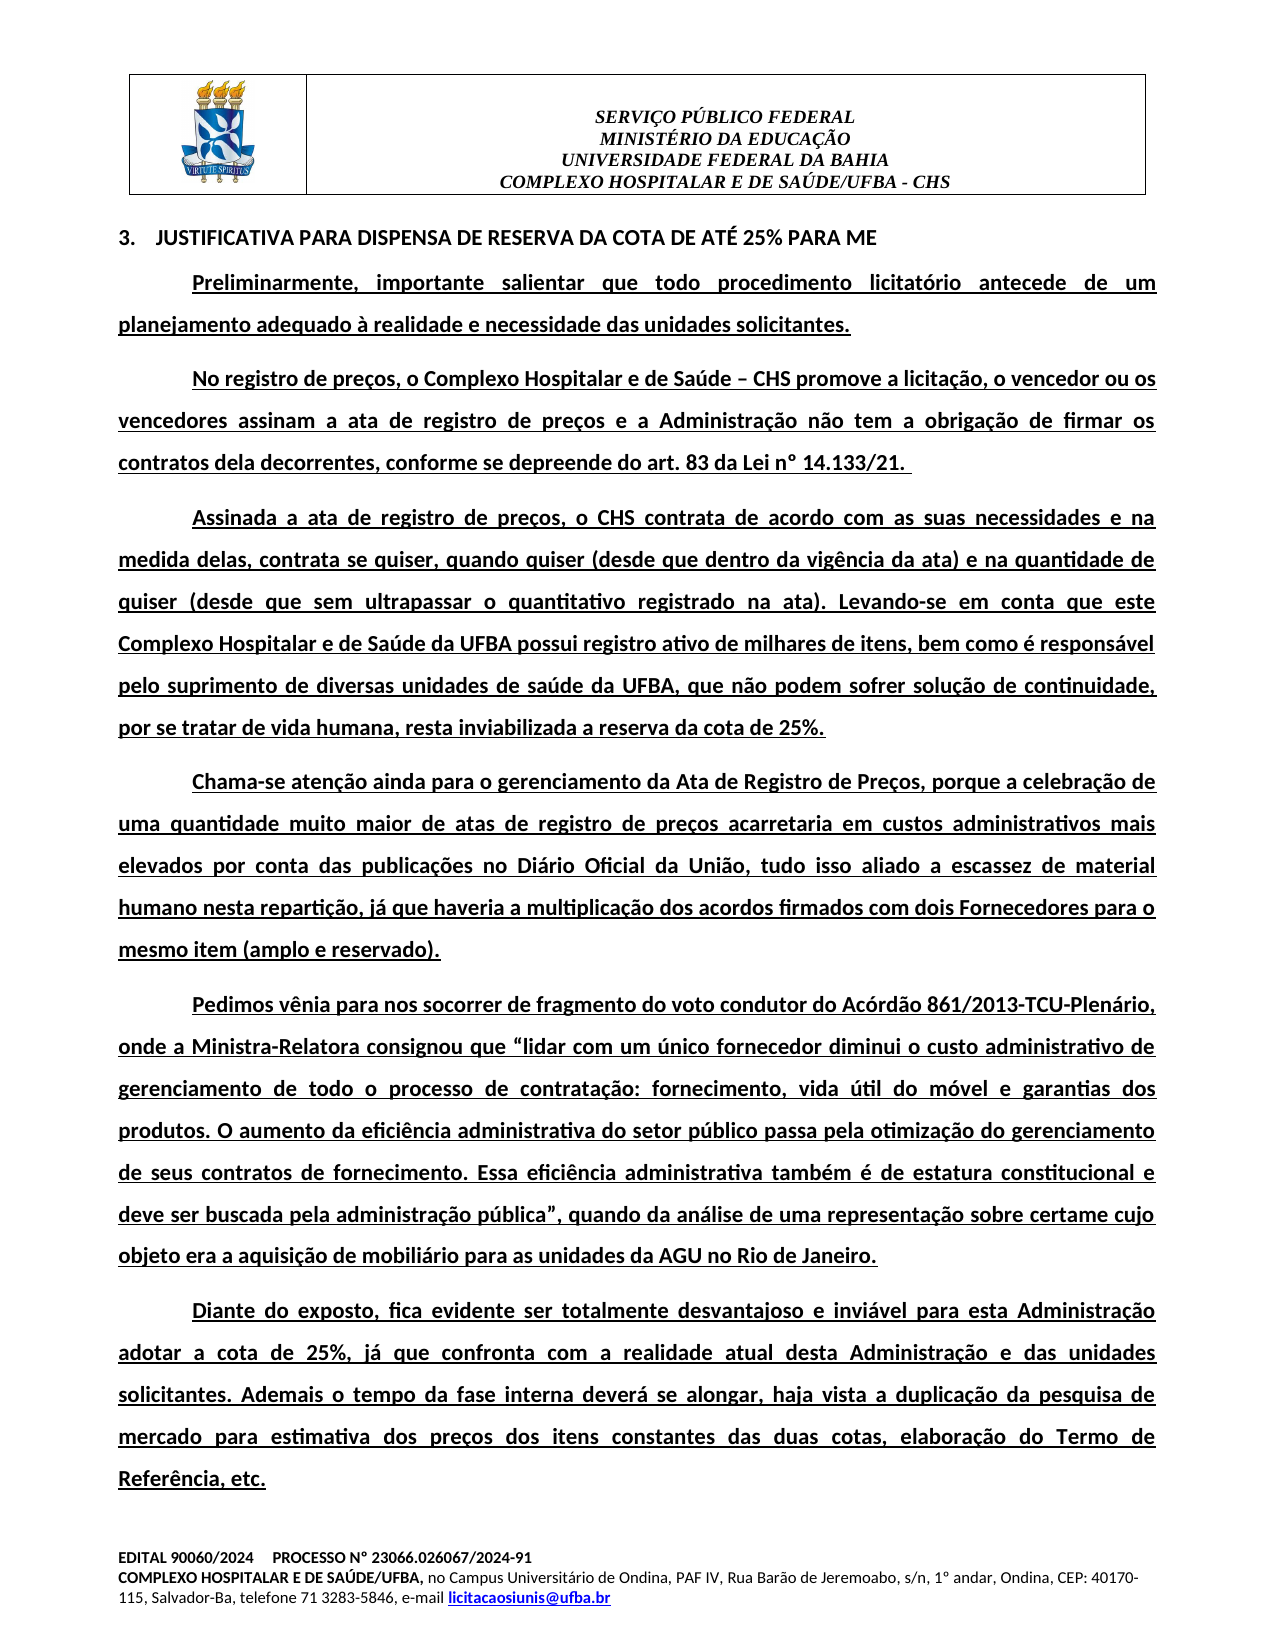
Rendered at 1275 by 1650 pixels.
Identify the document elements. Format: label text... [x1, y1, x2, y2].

list JUSTIFICATIVA PARA DISPENSA DE RESERVA DA COTA DE ATÉ 25% PARA ME [118, 223, 1157, 251]
text Assinada a ata de registro de preços, o CHS contrata de acordo com as suas necessidades e na medida delas, contrata se quiser, quando quiser (desde que dentro da vigência da ata) e na quantidade de quiser (desde que sem ultrapassar o quantitativo registrado na ata). Levando-se em conta que este Complexo Hospitalar e de Saúde da UFBA possui registro ativo de milhares de itens, bem como é responsável pelo suprimento de diversas unidades de saúde da UFBA, que não podem sofrer solução de continuidade, por se tratar de vida humana, resta inviabilizada a reserva da cota de 25%. [118, 697, 1157, 741]
text Assinada a ata de registro de preços, o CHS contrata de acordo com as suas necessidades e na medida delas, contrata se quiser, quando quiser (desde que dentro da vigência da ata) e na quantidade de quiser (desde que sem ultrapassar o quantitativo registrado na ata). Levando-se em conta que este Complexo Hospitalar e de Saúde da UFBA possui registro ativo de milhares de itens, bem como é responsável pelo suprimento de diversas unidades de saúde da UFBA, que não podem sofrer solução de continuidade, por se tratar de vida humana, resta inviabilizada a reserva da cota de 25%. [118, 503, 1157, 695]
text Chama-se atenção ainda para o gerenciamento da Ata de Registro de Preços, porque a celebração de uma quantidade muito maior de atas de registro de preços acarretaria em custos administrativos mais elevados por conta das publicações no Diário Oficial da União, tudo isso aliado a escassez de material humano nesta repartição, já que haveria a multiplicação dos acordos firmados com dois Fornecedores para o mesmo item (amplo e reservado). [118, 767, 1157, 876]
text Preliminarmente, importante salientar que todo procedimento licitatório antecede de um planejamento adequado à realidade e necessidade das unidades solicitantes. [118, 268, 1157, 338]
text Pedimos vênia para nos socorrer de fragmento do voto condutor do Acórdão 861/2013-TCU-Plenário, onde a Ministra-Relatora consignou que “lidar com um único fornecedor diminui o custo administrativo de gerenciamento de todo o processo de contratação: fornecimento, vida útil do móvel e garantias dos produtos. O aumento da eficiência administrativa do setor público passa pela otimização do gerenciamento de seus contratos de fornecimento. Essa eficiência administrativa também é de estatura constitucional e deve ser buscada pela administração pública”, quando da análise de uma representação sobre certame cujo objeto era a aquisição de mobiliário para as unidades da AGU no Rio de Janeiro. [118, 990, 1157, 1098]
text Diante do exposto, fica evidente ser totalmente desvantajoso e inviável para esta Administração adotar a cota de 25%, já que confronta com a realidade atual desta Administração e das unidades solicitantes. Ademais o tempo da fase interna deverá se alongar, haja vista a duplicação da pesquisa de mercado para estimativa dos preços dos itens constantes das duas cotas, elaboração do Termo de Referência, etc. [118, 1364, 1157, 1492]
text Diante do exposto, fica evidente ser totalmente desvantajoso e inviável para esta Administração adotar a cota de 25%, já que confronta com a realidade atual desta Administração e das unidades solicitantes. Ademais o tempo da fase interna deverá se alongar, haja vista a duplicação da pesquisa de mercado para estimativa dos preços dos itens constantes das duas cotas, elaboração do Termo de Referência, etc. [118, 1296, 1157, 1362]
text Chama-se atenção ainda para o gerenciamento da Ata de Registro de Preços, porque a celebração de uma quantidade muito maior de atas de registro de preços acarretaria em custos administrativos mais elevados por conta das publicações no Diário Oficial da União, tudo isso aliado a escassez de material humano nesta repartição, já que haveria a multiplicação dos acordos firmados com dois Fornecedores para o mesmo item (amplo e reservado). [118, 877, 1157, 963]
picture [181, 80, 255, 183]
text No registro de preços, o Complexo Hospitalar e de Saúde – CHS promove a licitação, o vencedor ou os vencedores assinam a ata de registro de preços e a Administração não tem a obrigação de firmar os contratos dela decorrentes, conforme se depreende do art. 83 da Lei nº 14.133/21. [118, 364, 1157, 477]
text Pedimos vênia para nos socorrer de fragmento do voto condutor do Acórdão 861/2013-TCU-Plenário, onde a Ministra-Relatora consignou que “lidar com um único fornecedor diminui o custo administrativo de gerenciamento de todo o processo de contratação: fornecimento, vida útil do móvel e garantias dos produtos. O aumento da eficiência administrativa do setor público passa pela otimização do gerenciamento de seus contratos de fornecimento. Essa eficiência administrativa também é de estatura constitucional e deve ser buscada pela administração pública”, quando da análise de uma representação sobre certame cujo objeto era a aquisição de mobiliário para as unidades da AGU no Rio de Janeiro. [118, 1099, 1157, 1270]
